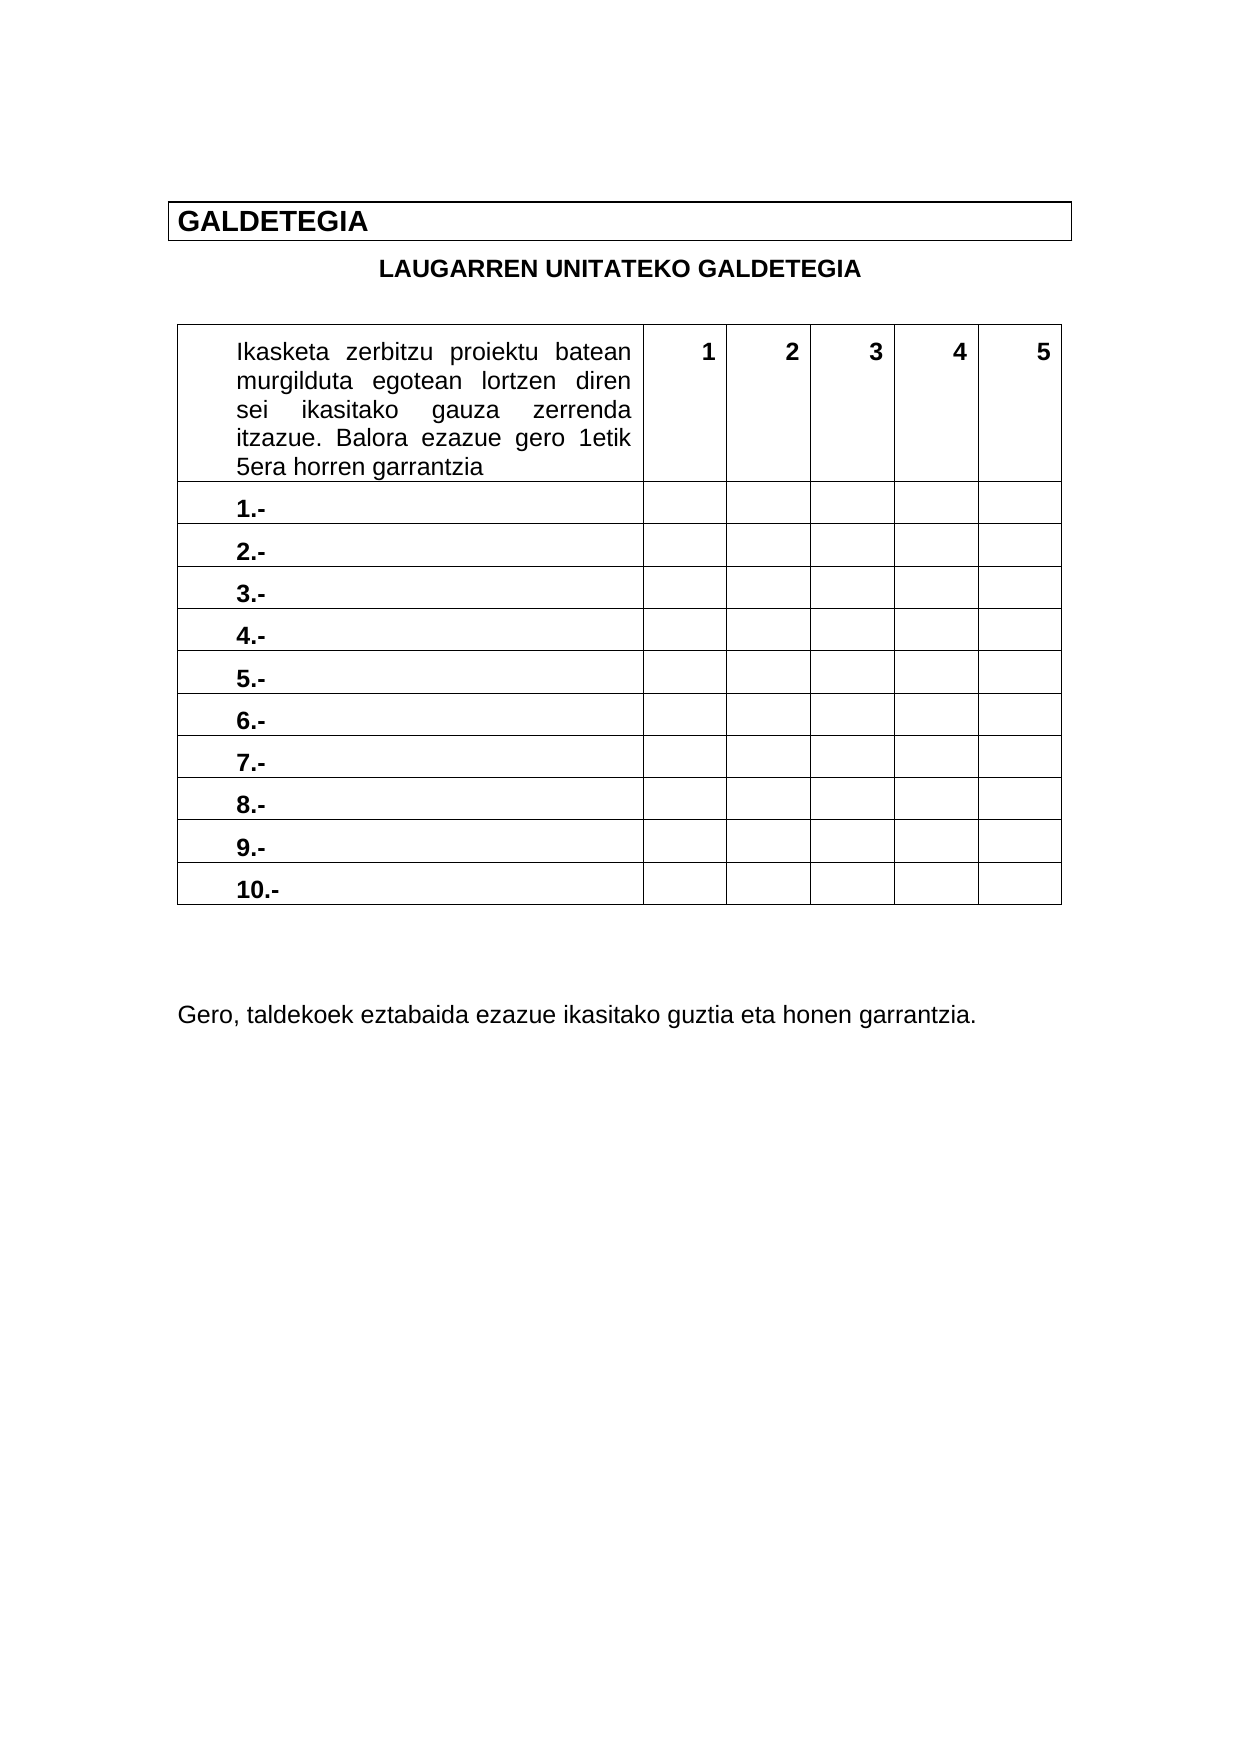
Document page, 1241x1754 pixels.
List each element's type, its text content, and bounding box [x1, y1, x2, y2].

table_cell [979, 524, 1061, 566]
table_cell [644, 524, 726, 566]
table_cell [727, 820, 810, 862]
table_cell [727, 778, 810, 819]
table_cell [979, 482, 1061, 523]
table_cell [895, 524, 978, 566]
table_cell [727, 609, 810, 650]
table_cell [727, 694, 810, 735]
table_cell [979, 820, 1061, 862]
table_cell [979, 736, 1061, 777]
table_cell [811, 778, 894, 819]
table_cell [979, 567, 1061, 608]
table_cell [727, 482, 810, 523]
table_cell [811, 863, 894, 904]
table_cell 3.- [178, 567, 643, 608]
table_header 5 [979, 325, 1061, 481]
table_cell [895, 694, 978, 735]
table_cell [895, 778, 978, 819]
table_cell [979, 778, 1061, 819]
table_cell [895, 567, 978, 608]
table_cell 6.- [178, 694, 643, 735]
table_cell 1.- [178, 482, 643, 523]
table_cell [811, 820, 894, 862]
table_cell [895, 482, 978, 523]
table_cell [979, 863, 1061, 904]
table_cell [727, 736, 810, 777]
table_header 4 [895, 325, 978, 481]
table_cell 9.- [178, 820, 643, 862]
table_cell [811, 524, 894, 566]
table_cell [979, 694, 1061, 735]
table_cell [979, 609, 1061, 650]
table_cell 10.- [178, 863, 643, 904]
table_header 3 [811, 325, 894, 481]
table_cell [727, 863, 810, 904]
table_header Ikasketa zerbitzu proiektu batean murgilduta egotean lortzen diren sei ikasitako gauza zerrenda itzazue. Balora ezazue gero 1etik 5era horren garrantzia [178, 325, 643, 481]
table_cell [895, 820, 978, 862]
table_cell [644, 863, 726, 904]
table_cell [644, 482, 726, 523]
table_cell [895, 609, 978, 650]
table_cell [644, 651, 726, 692]
table_cell [727, 524, 810, 566]
table_cell [644, 567, 726, 608]
table_cell 7.- [178, 736, 643, 777]
table_cell 5.- [178, 651, 643, 692]
table_cell [811, 482, 894, 523]
table_header 1 [644, 325, 726, 481]
table_cell 8.- [178, 778, 643, 819]
text LAUGARREN UNITATEKO GALDETEGIA [177, 254, 1063, 282]
table_cell [811, 736, 894, 777]
table_cell [727, 651, 810, 692]
table_cell [895, 863, 978, 904]
table_cell [895, 736, 978, 777]
table_cell [811, 694, 894, 735]
table_cell [644, 694, 726, 735]
table_cell [979, 651, 1061, 692]
table_cell [644, 609, 726, 650]
table_cell [811, 609, 894, 650]
table_cell [727, 567, 810, 608]
text Gero, taldekoek eztabaida ezazue ikasitako guztia eta honen garrantzia. [177, 1000, 1063, 1029]
table_cell [644, 736, 726, 777]
table_header 2 [727, 325, 810, 481]
table_cell [644, 778, 726, 819]
text GALDETEGIA [169, 203, 1071, 240]
table_cell [811, 651, 894, 692]
table_cell [895, 651, 978, 692]
table_cell [811, 567, 894, 608]
table_cell 4.- [178, 609, 643, 650]
table_cell [644, 820, 726, 862]
table_cell 2.- [178, 524, 643, 566]
